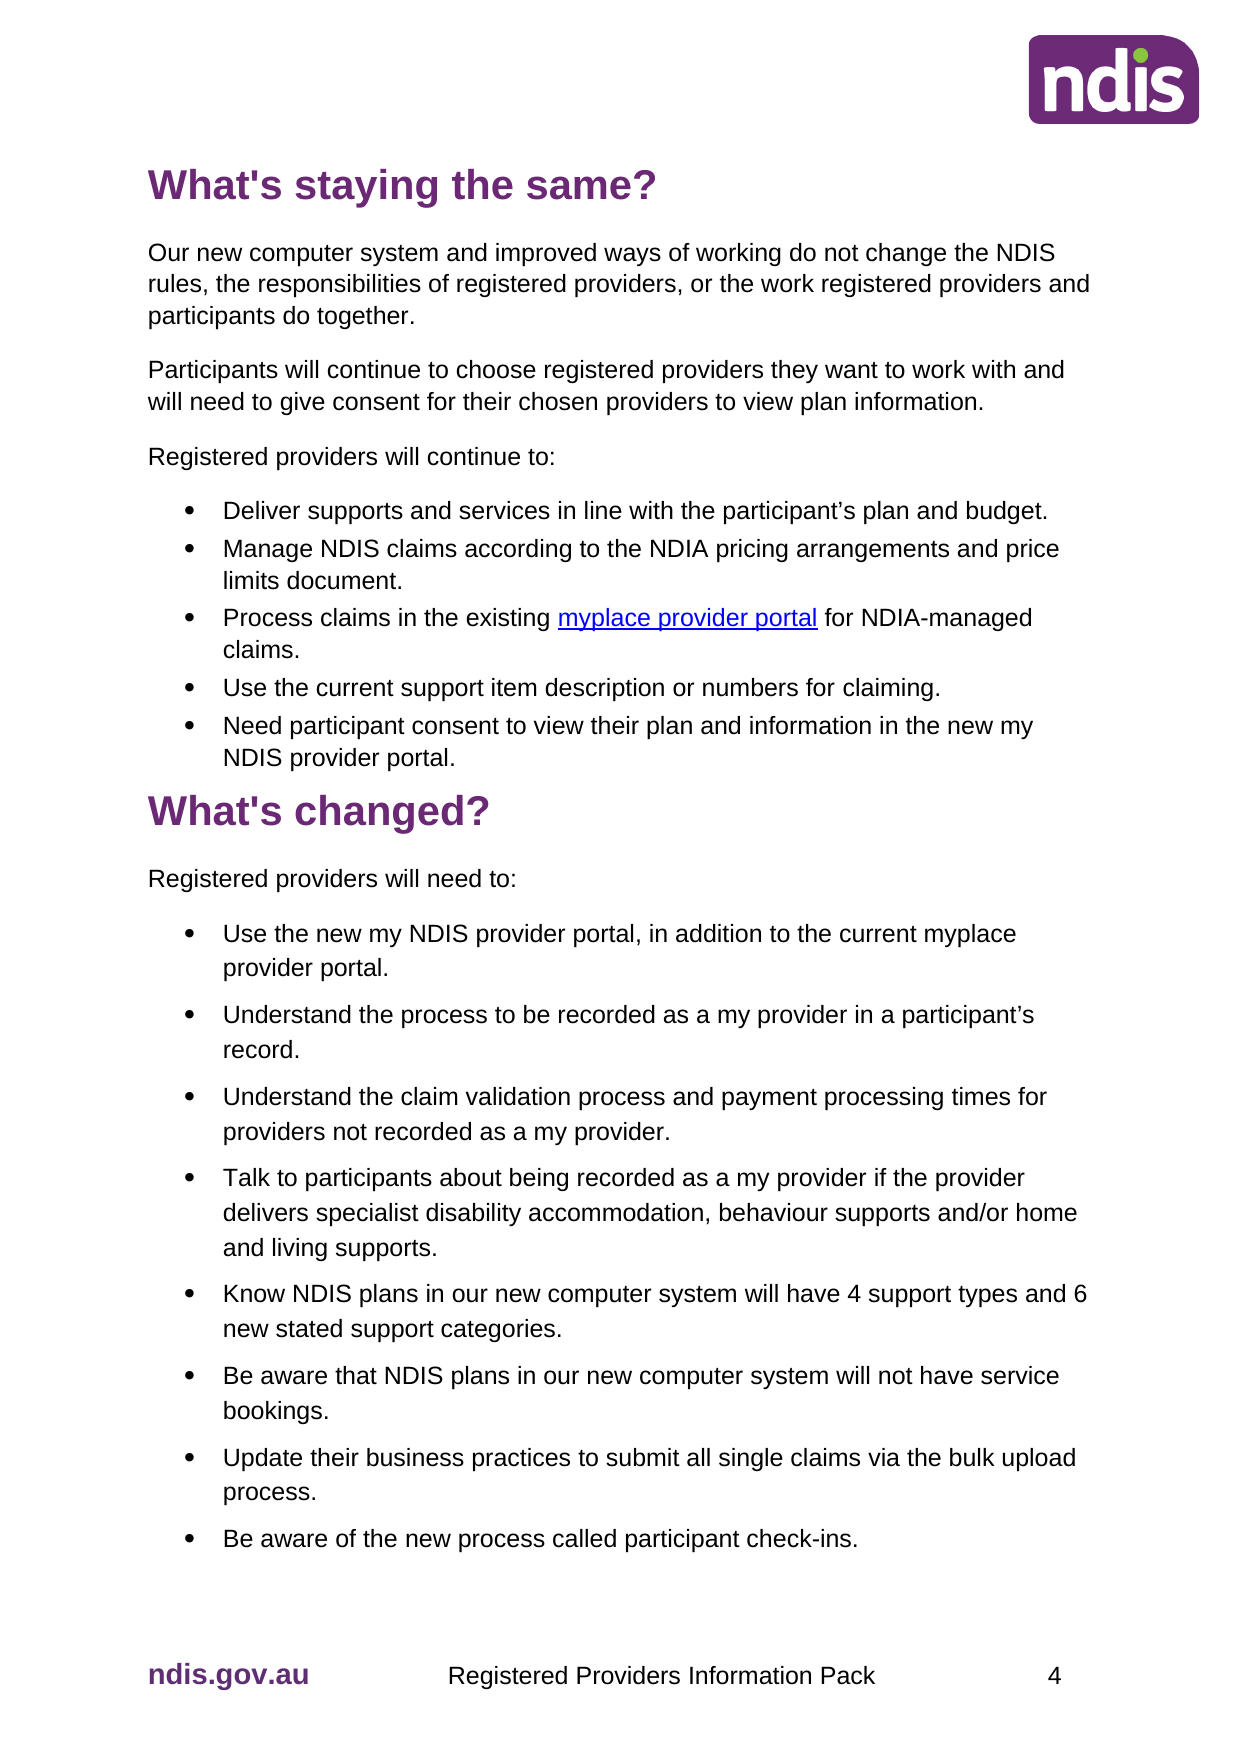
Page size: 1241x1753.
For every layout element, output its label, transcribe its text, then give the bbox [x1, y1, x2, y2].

list Deliver supports and services in line with the participant’s plan and budget. [185, 496, 1092, 525]
picture [1028, 35, 1200, 124]
text Talk to participants about being recorded as a my provider if the provider delivers specialist disability accommodation, behaviour supports and/or home and living supports. [185, 1163, 1092, 1261]
text Our new computer system and improved ways of working do not change the NDIS rules, the responsibilities of registered providers, or the work registered providers and participants do together. [148, 238, 1092, 330]
text Update their business practices to submit all single claims via the bulk upload process. [185, 1443, 1092, 1506]
list Process claims in the existing myplace provider portal for NDIA-managed claims. [185, 603, 1092, 664]
subtitle What's staying the same? [148, 160, 1092, 208]
list Use the current support item description or numbers for claiming. [185, 673, 1092, 702]
text Registered providers will need to: [148, 864, 1092, 893]
text Use the new my NDIS provider portal, in addition to the current myplace provider portal. [185, 919, 1092, 982]
list Need participant consent to view their plan and information in the new my NDIS provider portal. [185, 711, 1092, 771]
text Understand the process to be recorded as a my provider in a participant’s record. [185, 1000, 1092, 1064]
text Participants will continue to choose registered providers they want to work with and will need to give consent for their chosen providers to view plan information. [148, 356, 1092, 416]
text Be aware that NDIS plans in our new computer system will not have service bookings. [185, 1361, 1092, 1424]
text Be aware of the new process called participant check-ins. [185, 1524, 1092, 1553]
text Registered providers will continue to: [148, 442, 1092, 470]
text Know NDIS plans in our new computer system will have 4 support types and 6 new stated support categories. [185, 1279, 1092, 1343]
text Understand the claim validation process and payment processing times for providers not recorded as a my provider. [185, 1082, 1092, 1145]
list Manage NDIS claims according to the NDIA pricing arrangements and price limits document. [185, 534, 1092, 594]
subtitle What's changed? [148, 787, 1092, 834]
